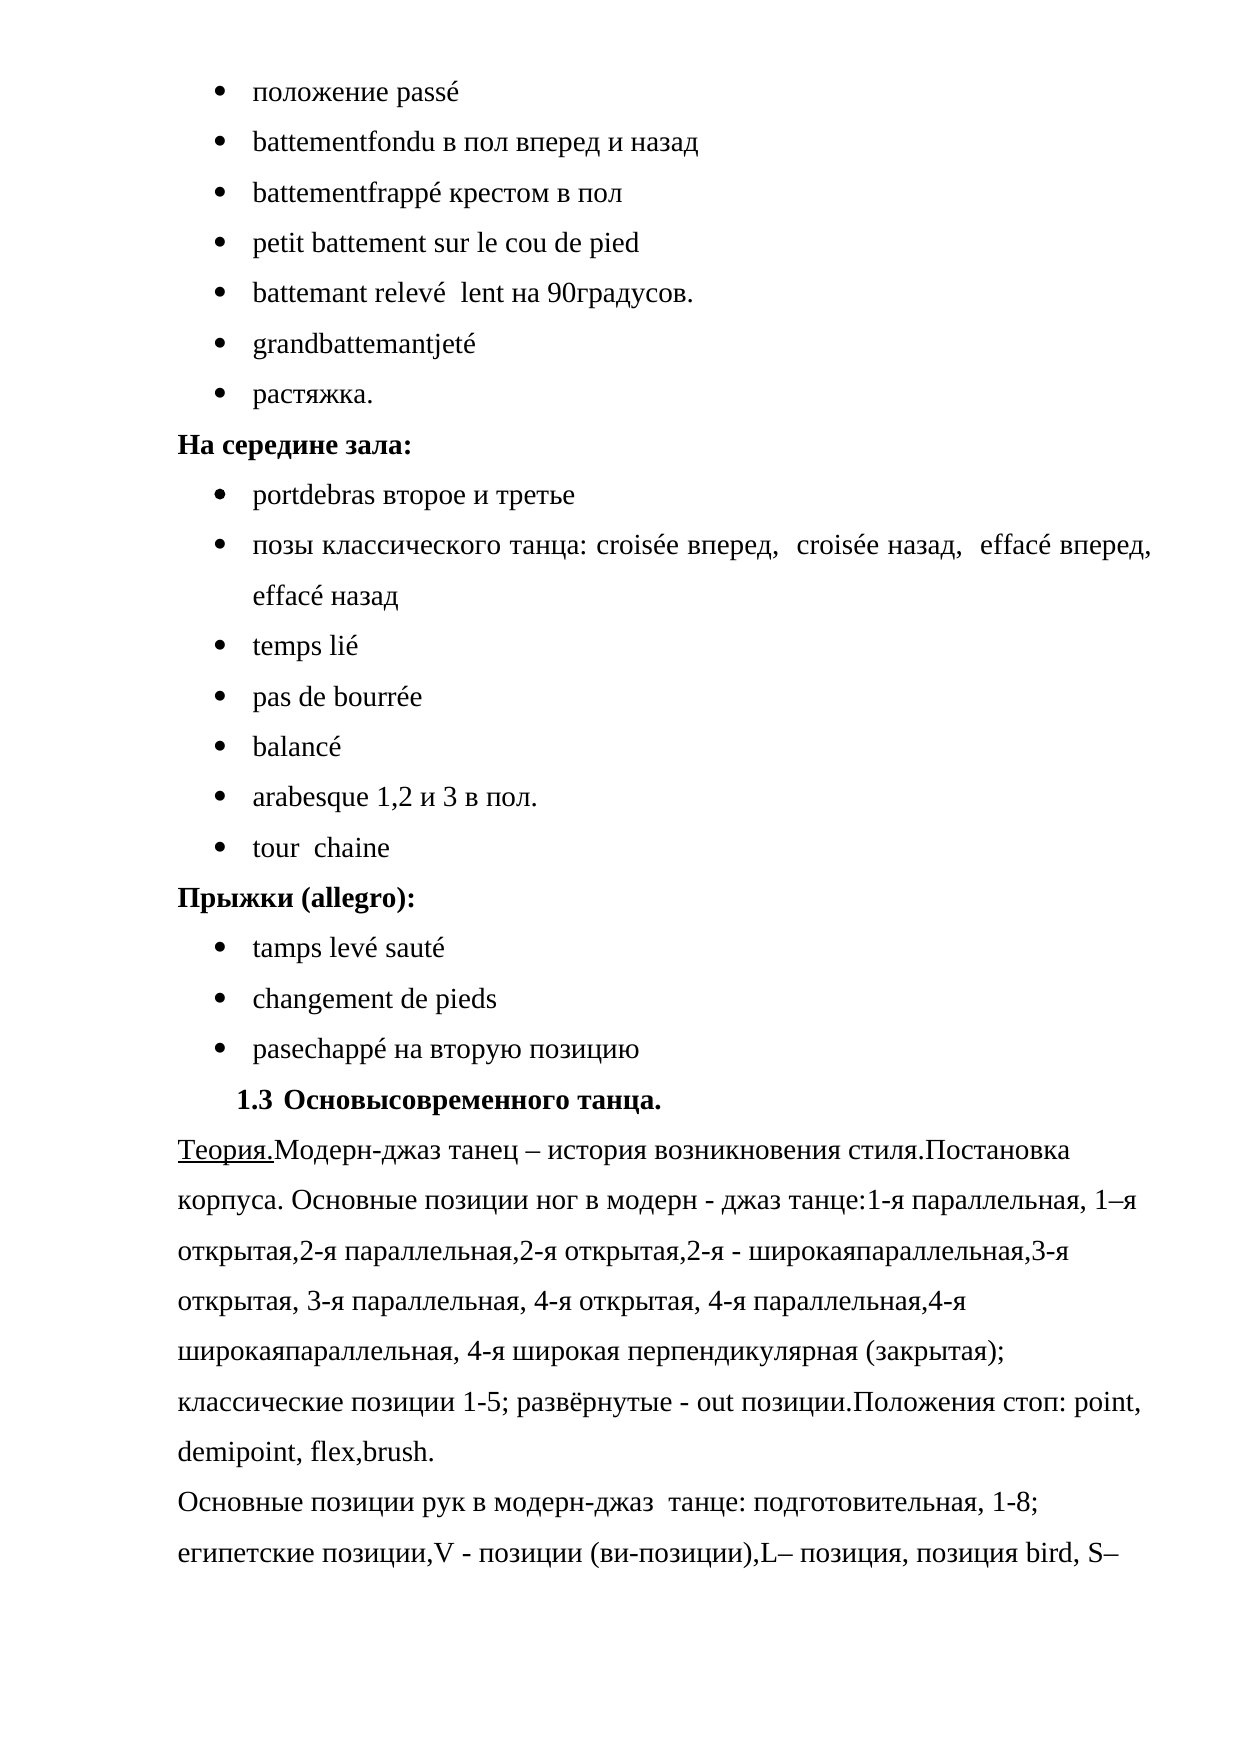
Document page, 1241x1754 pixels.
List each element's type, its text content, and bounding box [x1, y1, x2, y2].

list tour chaine [215, 830, 1152, 863]
list растяжка. [215, 376, 1152, 410]
list battementfondu в пол вперед и назад [215, 124, 1152, 158]
list сhangement de pieds [215, 981, 1152, 1015]
list pas de bourrée [215, 679, 1152, 712]
text На середине зала: [177, 427, 1152, 460]
list balancé [215, 729, 1152, 763]
list grandbattemаntjeté [215, 326, 1152, 359]
list temps lié [215, 628, 1152, 662]
text Прыжки (allegro): [177, 880, 1152, 914]
list Основысовременного танца. [236, 1082, 1152, 1115]
list battementfrappé крестом в пол [215, 175, 1152, 208]
list portdebras второе и третье [215, 477, 1152, 511]
list положение passé [215, 74, 1152, 107]
list tamps levé sauté [215, 931, 1152, 964]
list battemаnt relevé lent на 90градусов. [215, 276, 1152, 309]
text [177, 1132, 1152, 1568]
list arabesque 1,2 и 3 в пол. [215, 779, 1152, 813]
list позы классического танца: croisée вперед, croisée назад, effacé вперед, effacé назад [215, 527, 1152, 611]
list petit battеment sur le cou de pied [215, 225, 1152, 259]
list рasechappé на вторую позицию [215, 1031, 1152, 1065]
